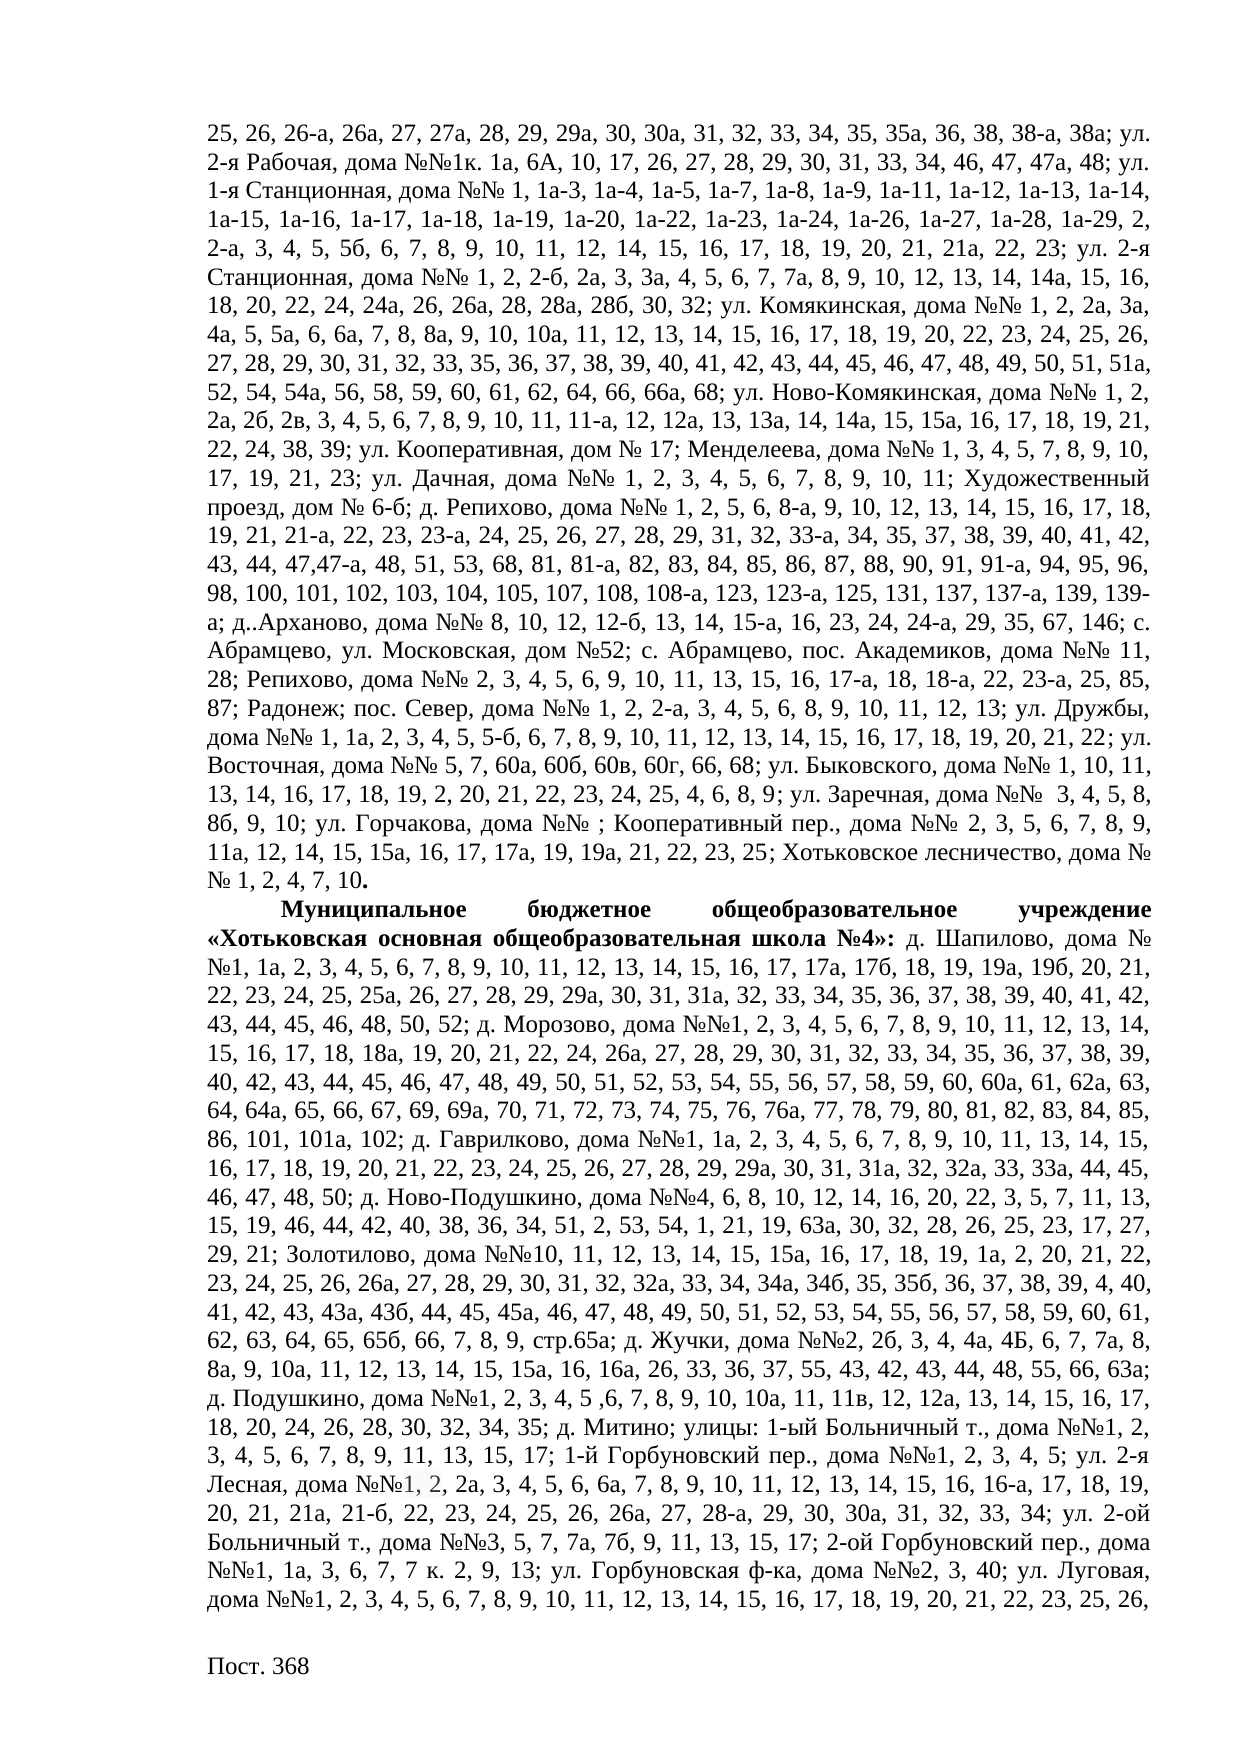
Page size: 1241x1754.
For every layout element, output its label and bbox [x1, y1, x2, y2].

text [207, 894, 1152, 1613]
text [207, 118, 1152, 894]
